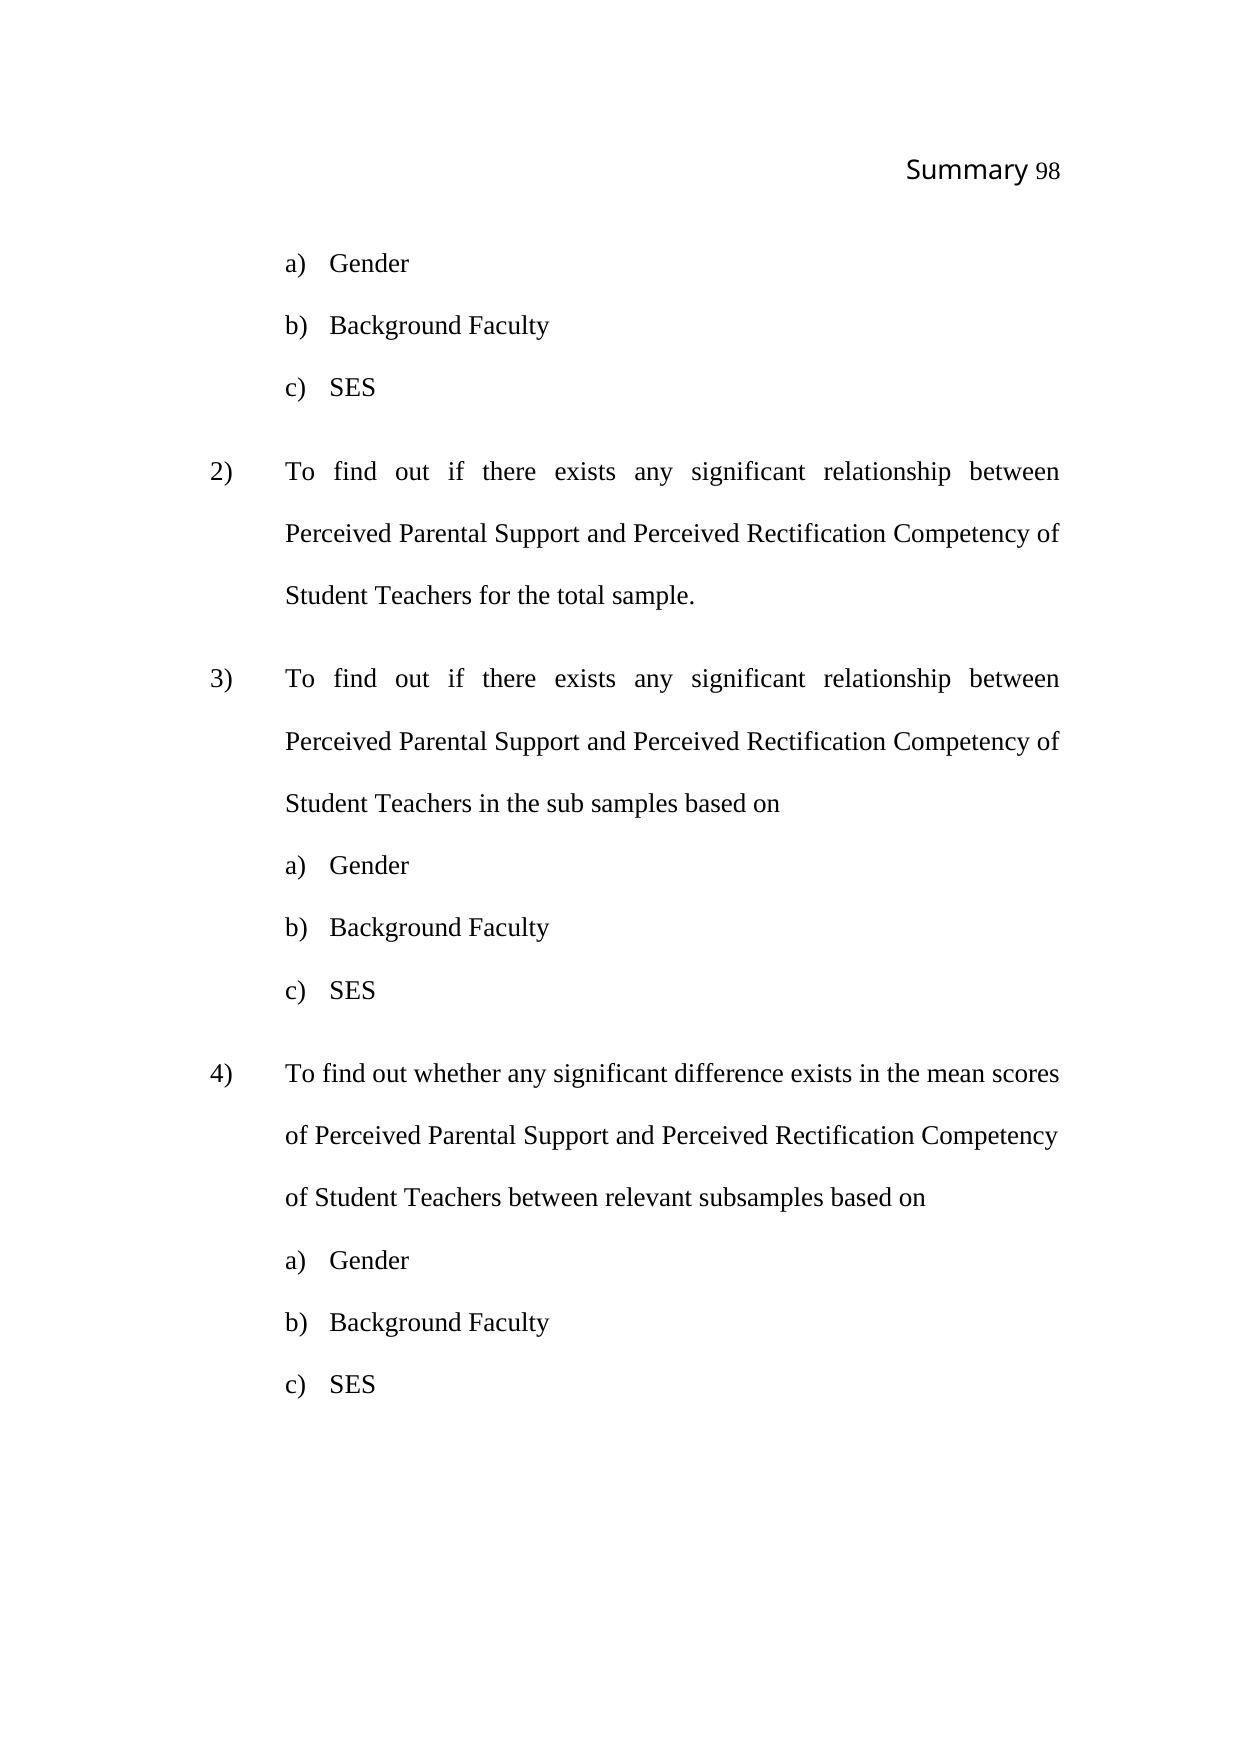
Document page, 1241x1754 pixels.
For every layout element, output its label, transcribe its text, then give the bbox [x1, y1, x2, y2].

list Background Faculty [285, 309, 1060, 340]
list SES [285, 974, 1060, 1005]
text 3) To find out if there exists any significant relationship between Perceived Parental Support and Perceived Rectification Competency of Student Teachers in the sub samples based on [210, 662, 1060, 818]
list Gender [285, 849, 1060, 880]
text 4) To find out whether any significant difference exists in the mean scores of Perceived Parental Support and Perceived Rectification Competency of Student Teachers between relevant subsamples based on [210, 1057, 1060, 1213]
list SES [285, 371, 1060, 403]
list Gender [285, 210, 1060, 278]
text 2) To find out if there exists any significant relationship between Perceived Parental Support and Perceived Rectification Competency of Student Teachers for the total sample. [210, 454, 1060, 610]
list Gender [285, 1244, 1060, 1275]
list Background Faculty [285, 1306, 1060, 1337]
list Background Faculty [285, 911, 1060, 943]
list SES [285, 1368, 1060, 1399]
